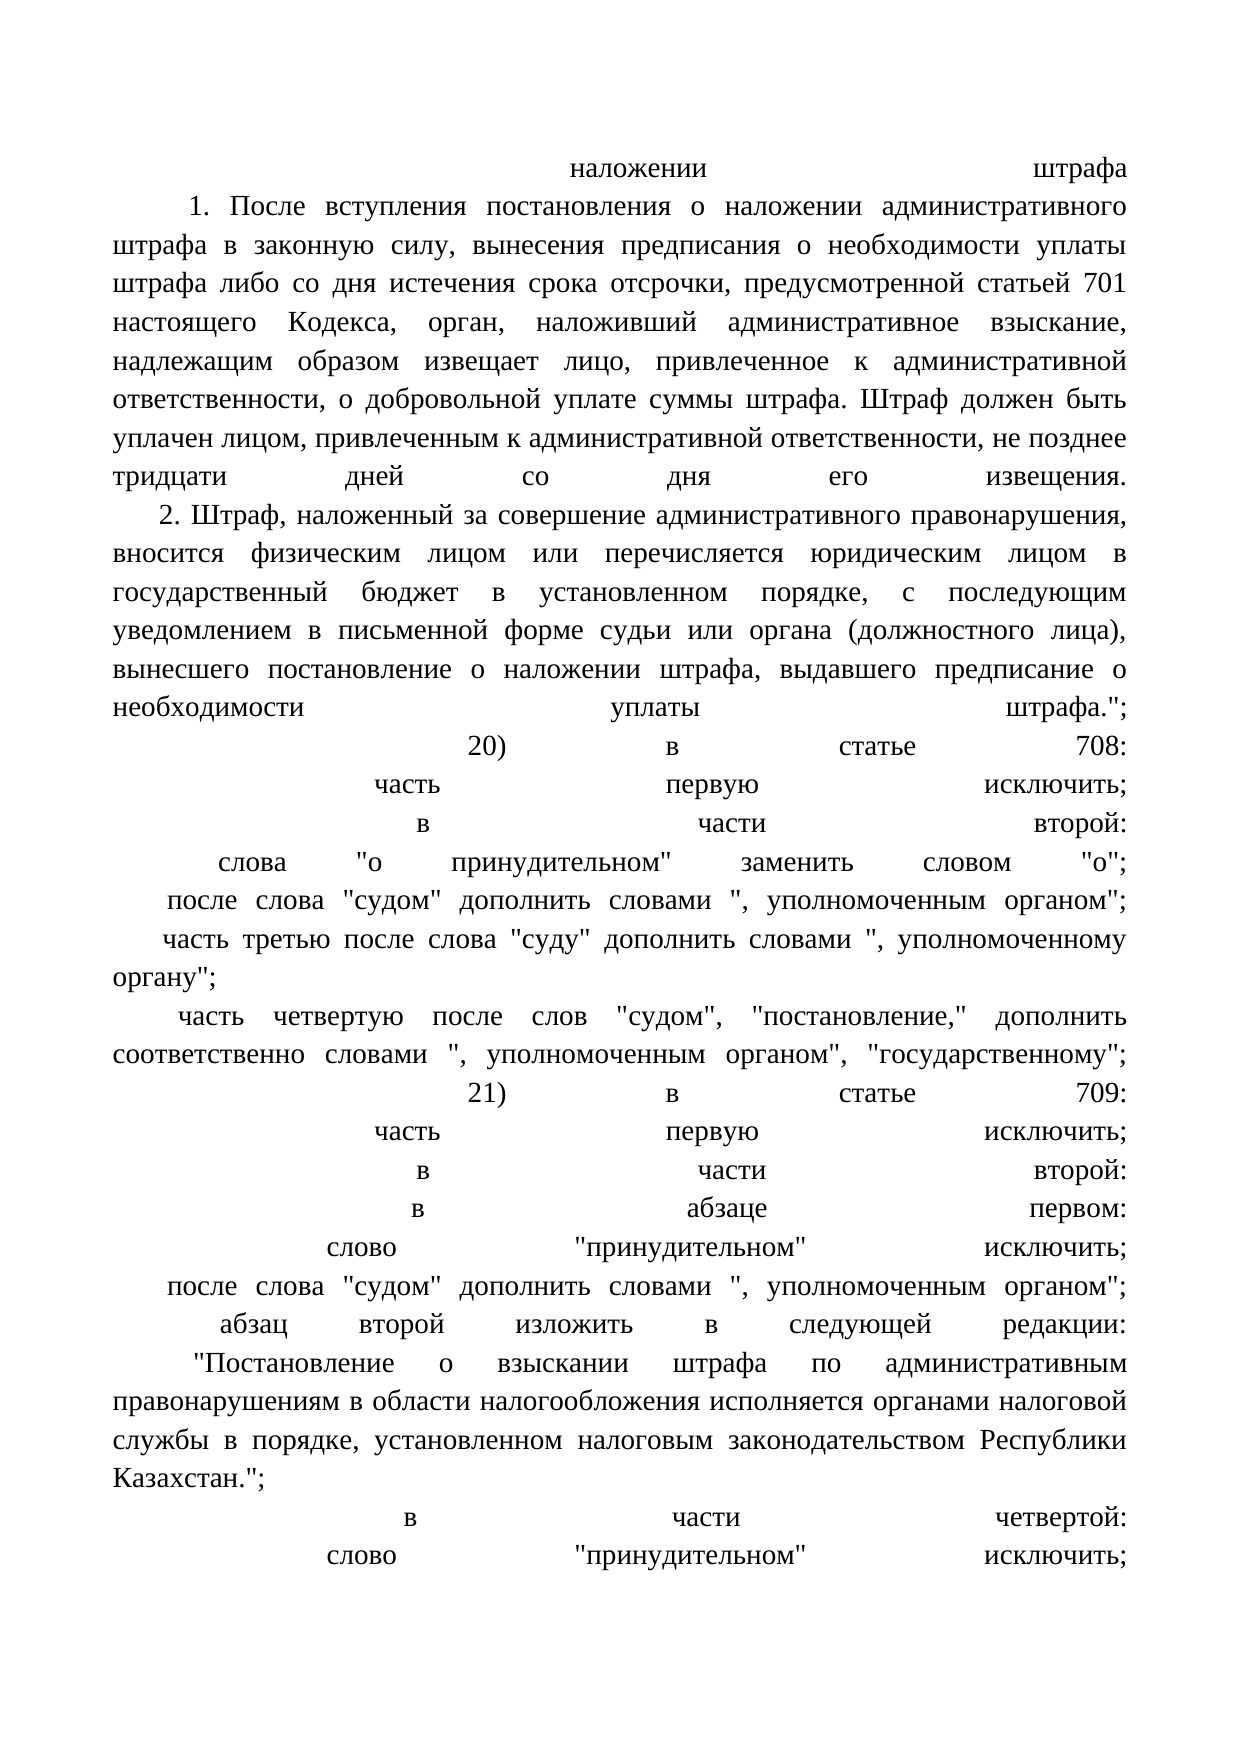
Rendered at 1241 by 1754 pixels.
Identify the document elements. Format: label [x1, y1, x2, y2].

text [112, 150, 1128, 1571]
